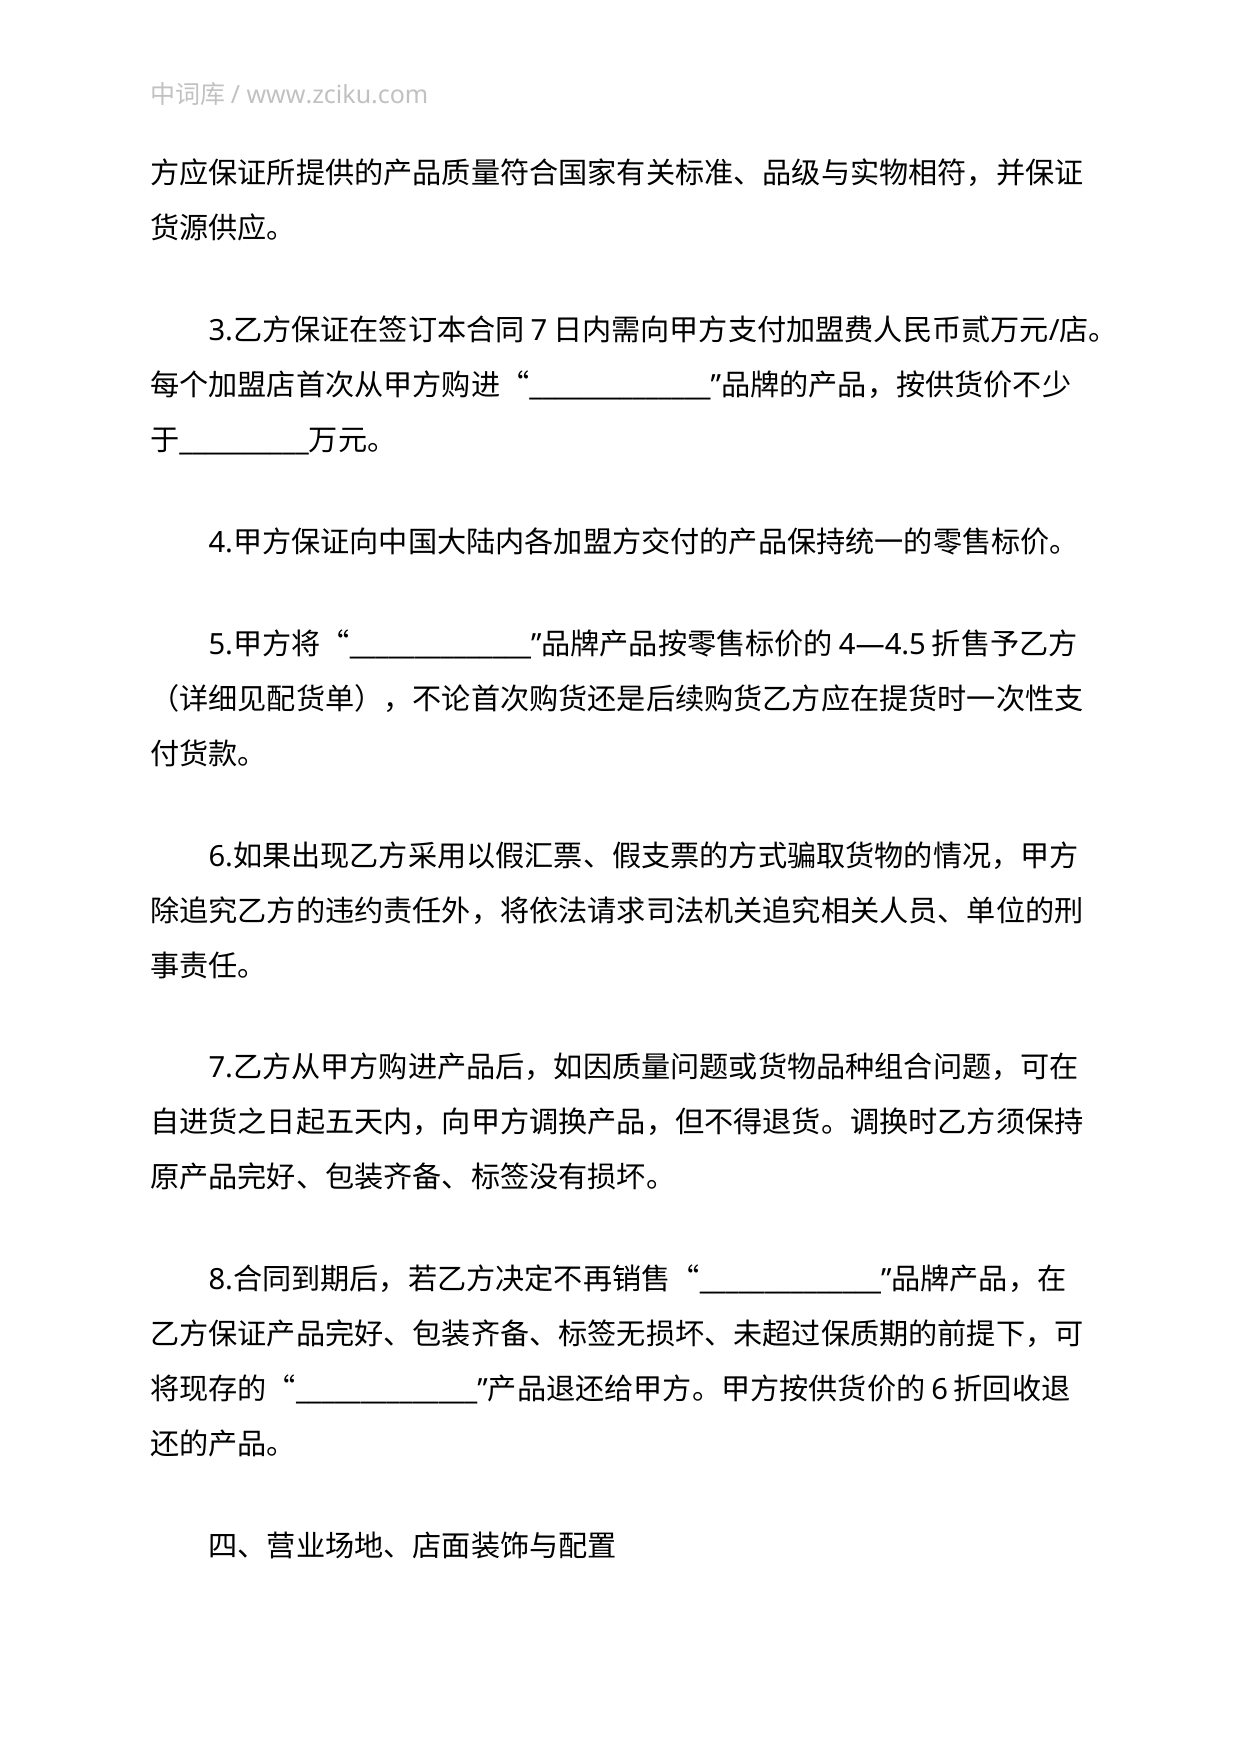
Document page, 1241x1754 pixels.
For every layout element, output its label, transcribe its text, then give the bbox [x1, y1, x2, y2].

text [150, 150, 1090, 247]
text 四、营业场地、店面装饰与配置 [150, 1522, 1090, 1564]
text 7.乙方从甲方购进产品后，如因质量问题或货物品种组合问题，可在自进货之日起五天内，向甲方调换产品，但不得退货。调换时乙方须保持原产品完好、包装齐备、标签没有损坏。 [150, 1044, 1090, 1196]
text 8.合同到期后，若乙方决定不再销售“______________”品牌产品，在乙方保证产品完好、包装齐备、标签无损坏、未超过保质期的前提下，可将现存的“______________”产品退还给甲方。甲方按供货价的6折回收退还的产品。 [150, 1256, 1090, 1463]
text 3.乙方保证在签订本合同7日内需向甲方支付加盟费人民币贰万元/店。每个加盟店首次从甲方购进“______________”品牌的产品，按供货价不少于__________万元。 [150, 307, 1090, 459]
text 5.甲方将“______________”品牌产品按零售标价的4—4.5折售予乙方（详细见配货单），不论首次购货还是后续购货乙方应在提货时一次性支付货款。 [150, 621, 1090, 773]
text 6.如果出现乙方采用以假汇票、假支票的方式骗取货物的情况，甲方除追究乙方的违约责任外，将依法请求司法机关追究相关人员、单位的刑事责任。 [150, 832, 1090, 984]
text 4.甲方保证向中国大陆内各加盟方交付的产品保持统一的零售标价。 [150, 519, 1090, 561]
